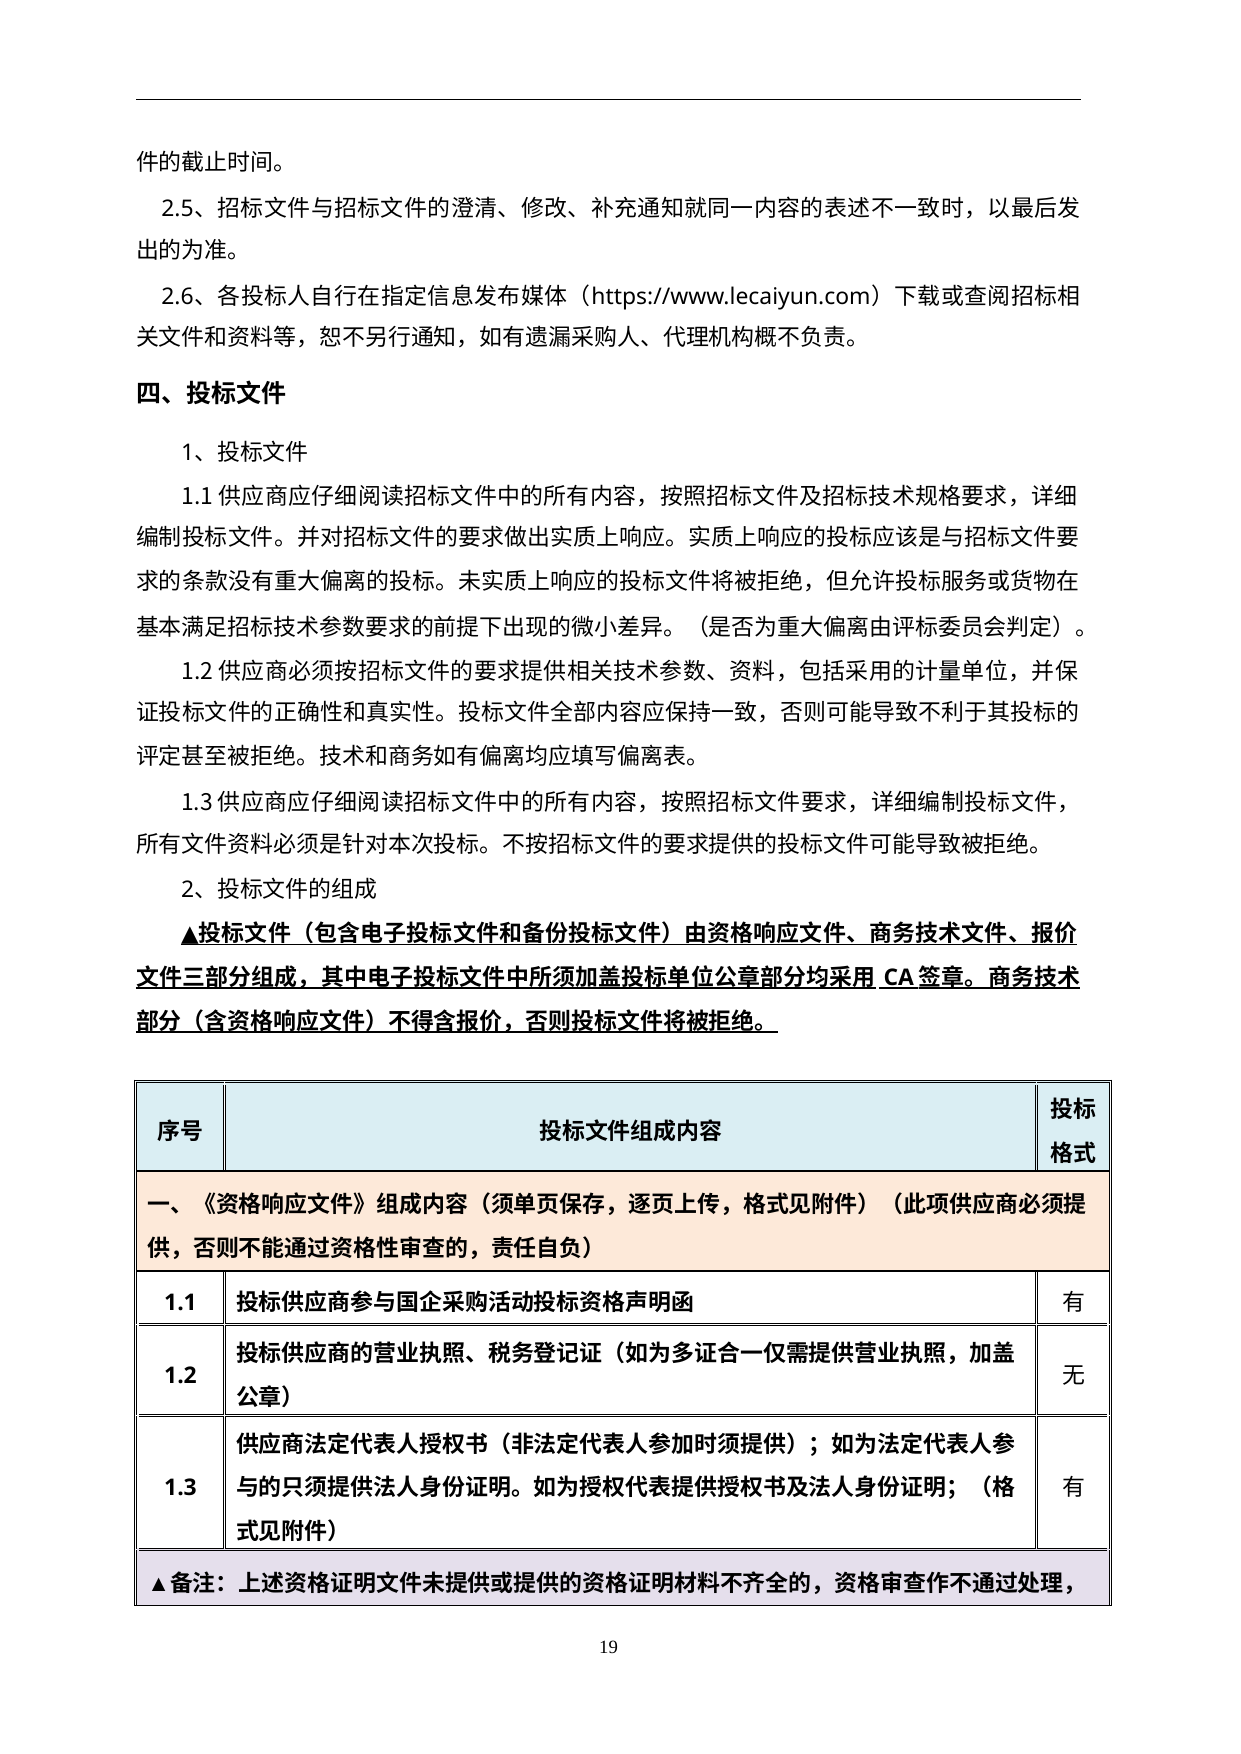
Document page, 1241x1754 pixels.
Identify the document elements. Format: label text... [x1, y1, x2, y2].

table_cell 1.1 [137, 1272, 223, 1323]
table_cell 无 [1036, 1323, 1110, 1414]
text 2.5、招标文件与招标文件的澄清、修改、补充通知就同一内容的表述不一致时，以最后发出的为准。 [136, 179, 1081, 267]
table_header 投标文件组成内容 [225, 1083, 1036, 1170]
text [136, 136, 1081, 179]
table_cell 投标供应商的营业执照、税务登记证（如为多证合一仅需提供营业执照，加盖公章） [226, 1326, 1035, 1414]
table_cell 供应商法定代表人授权书（非法定代表人参加时须提供）；如为法定代表人参与的只须提供法人身份证明。如为授权代表提供授权书及法人身份证明；（格式见附件） [226, 1417, 1035, 1548]
table_header 投标 格式 [1036, 1083, 1109, 1170]
text 1.1供应商应仔细阅读招标文件中的所有内容，按照招标文件及招标技术规格要求，详细编制投标文件。并对招标文件的要求做出实质上响应。实质上响应的投标应该是与招标文件要求的条款没有重大偏离的投标。未实质上响应的投标文件将被拒绝，但允许投标服务或货物在基本满足招标技术参数要求的前提下出现的微小差异。（是否为重大偏离由评标委员会判定）。 [136, 467, 1081, 642]
table_header 序号 [137, 1083, 224, 1170]
table_cell 一、《资格响应文件》组成内容（须单页保存，逐页上传，格式见附件）（此项供应商必须提供，否则不能通过资格性审查的，责任自负） [137, 1172, 1109, 1270]
table_cell 1.2 [136, 1323, 224, 1414]
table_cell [136, 1548, 1110, 1605]
subtitle 四、投标文件 [136, 367, 1081, 411]
text 1.2供应商必须按招标文件的要求提供相关技术参数、资料，包括采用的计量单位，并保证投标文件的正确性和真实性。投标文件全部内容应保持一致，否则可能导致不利于其投标的评定甚至被拒绝。技术和商务如有偏离均应填写偏离表。 [136, 642, 1081, 773]
text 2.6、各投标人自行在指定信息发布媒体（https://www.lecaiyun.com）下载或查阅招标相关文件和资料等，恕不另行通知，如有遗漏采购人、代理机构概不负责。 [136, 267, 1081, 354]
table_cell 投标供应商参与国企采购活动投标资格声明函 [226, 1272, 1035, 1323]
text 1、投标文件 [136, 423, 1081, 467]
table_cell 1.3 [136, 1414, 224, 1548]
text 2、投标文件的组成 [136, 861, 1081, 904]
table_cell 有 [1036, 1414, 1110, 1548]
text 1.3供应商应仔细阅读招标文件中的所有内容，按照招标文件要求，详细编制投标文件，所有文件资料必须是针对本次投标。不按招标文件的要求提供的投标文件可能导致被拒绝。 [136, 773, 1081, 861]
table_cell 有 [1038, 1272, 1109, 1323]
text ▲投标文件（包含电子投标文件和备份投标文件）由资格响应文件、商务技术文件、报价文件三部分组成，其中电子投标文件中所须加盖投标单位公章部分均采用CA签章。商务技术部分（含资格响应文件）不得含报价，否则投标文件将被拒绝。 [136, 904, 1081, 1036]
